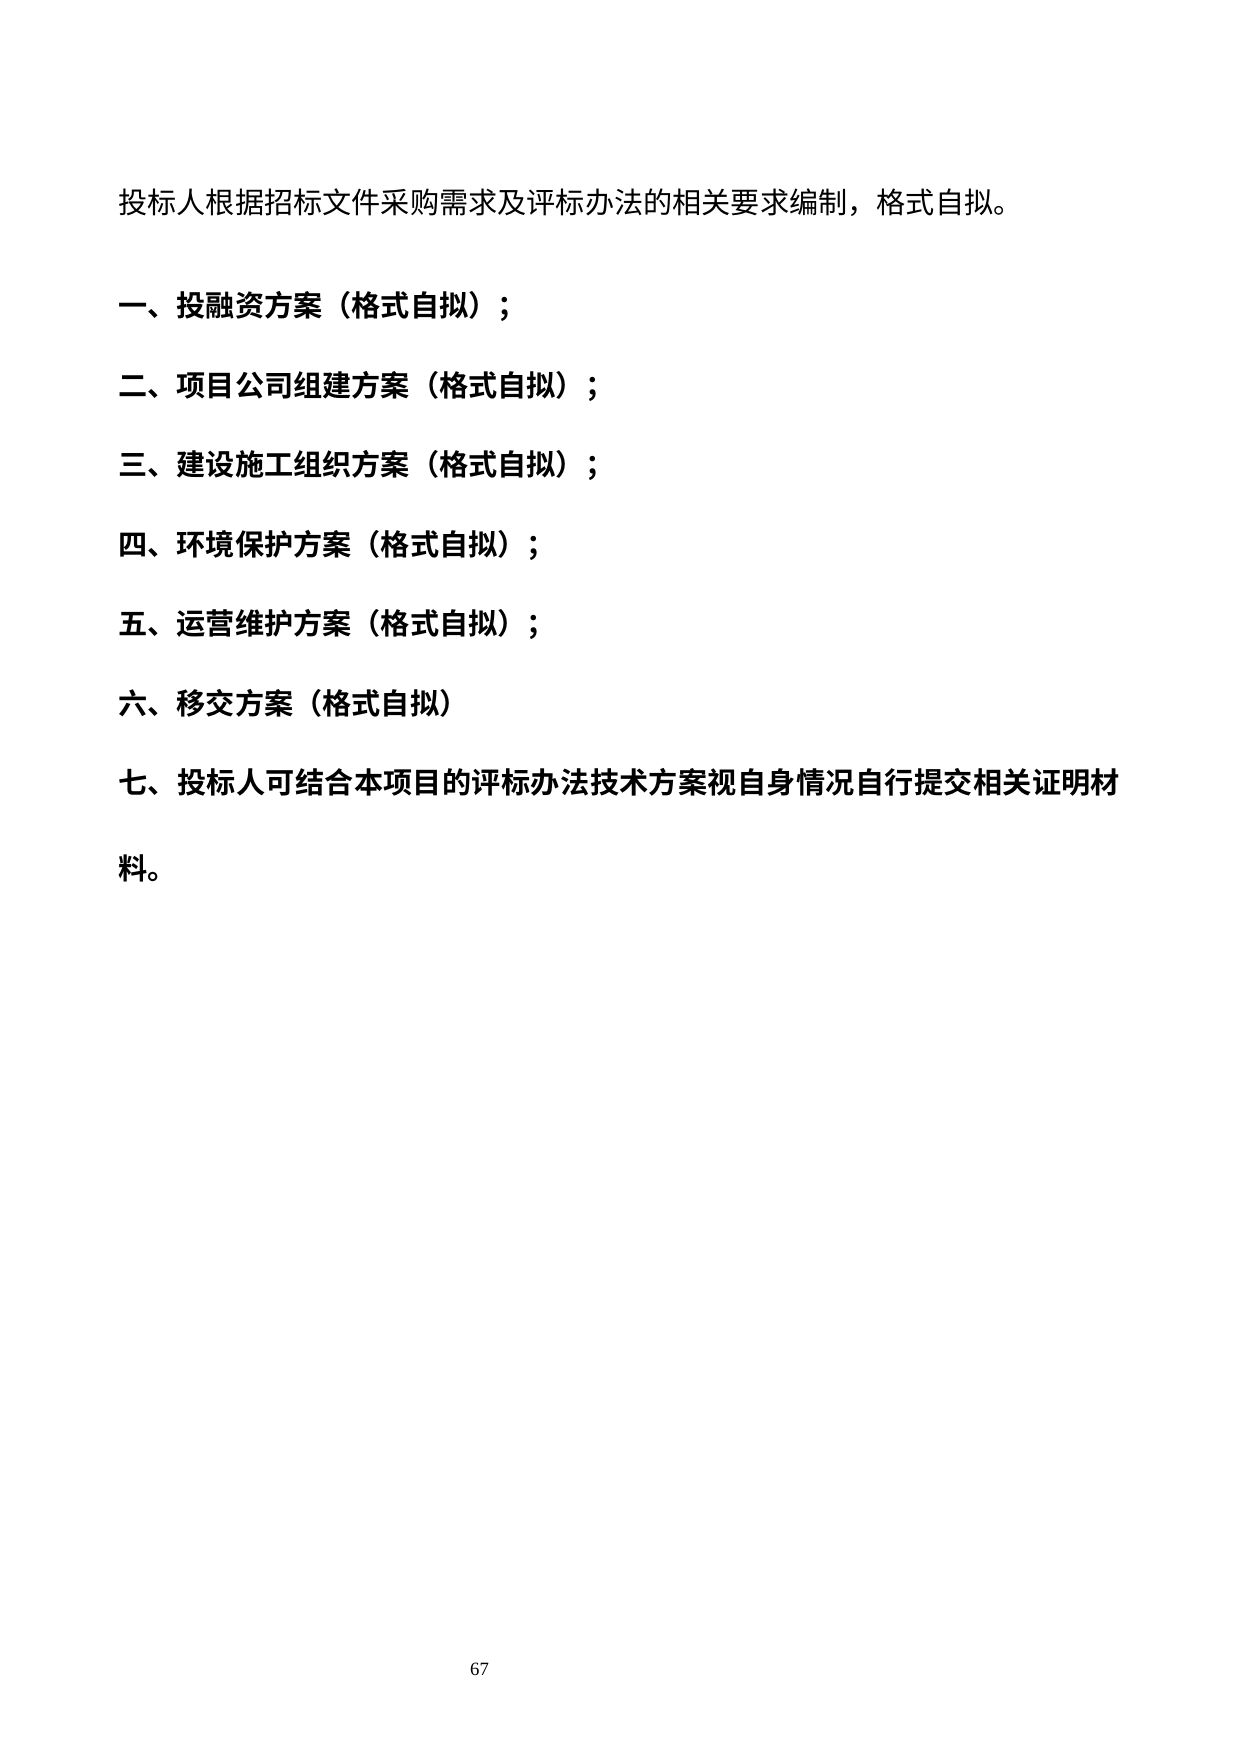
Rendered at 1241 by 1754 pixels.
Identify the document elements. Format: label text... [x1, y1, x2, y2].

text 三、建设施工组织方案（格式自拟）； [118, 428, 1122, 497]
text 七、投标人可结合本项目的评标办法技术方案视自身情况自行提交相关证明材料。 [118, 746, 1122, 901]
text 四、环境保护方案（格式自拟）； [118, 508, 1122, 577]
text 二、项目公司组建方案（格式自拟）； [118, 349, 1122, 418]
text 投标人根据招标文件采购需求及评标办法的相关要求编制，格式自拟。 [118, 166, 1122, 235]
text 六、移交方案（格式自拟） [118, 667, 1122, 736]
text 一、投融资方案（格式自拟）； [118, 269, 1122, 338]
text 五、运营维护方案（格式自拟）； [118, 587, 1122, 656]
